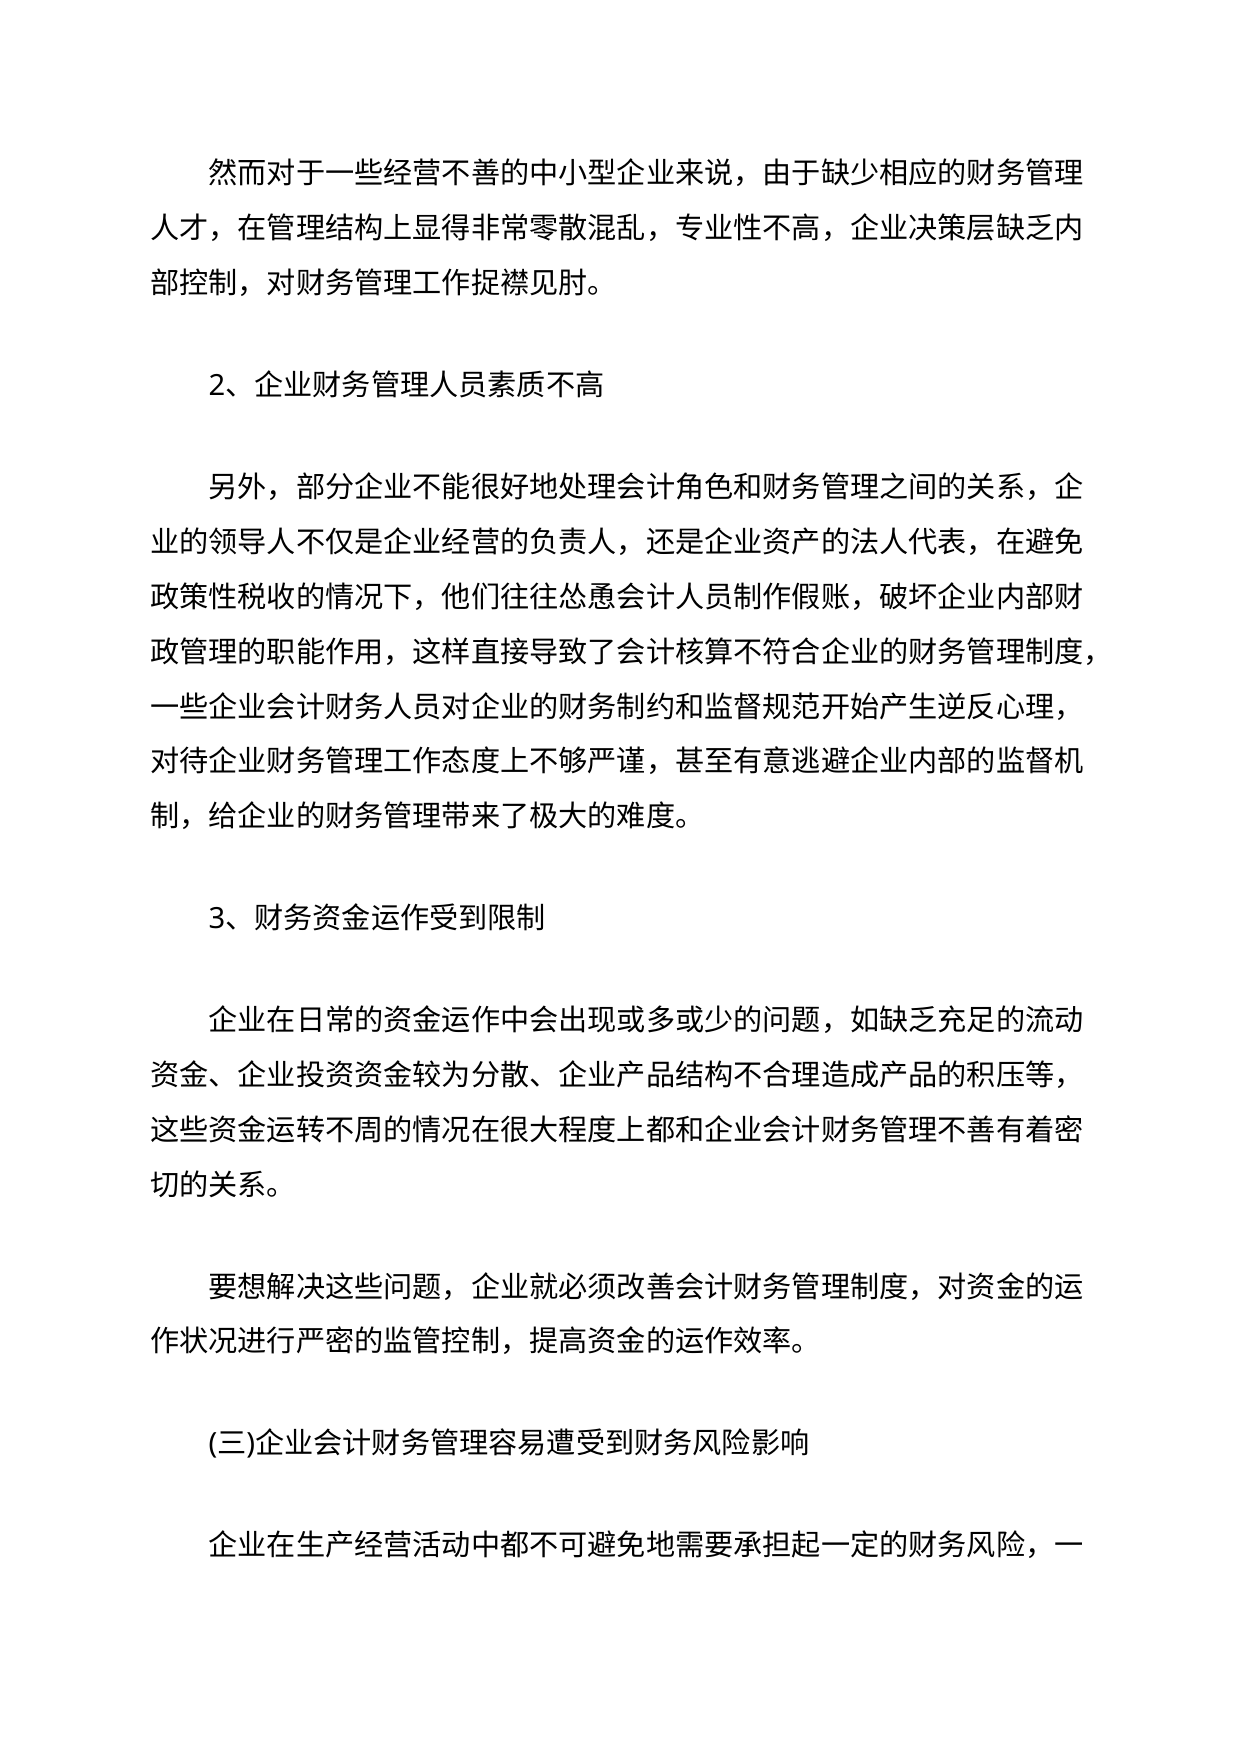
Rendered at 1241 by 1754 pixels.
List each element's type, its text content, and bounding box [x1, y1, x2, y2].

text 另外，部分企业不能很好地处理会计角色和财务管理之间的关系，企业的领导人不仅是企业经营的负责人，还是企业资产的法人代表，在避免政策性税收的情况下，他们往往怂恿会计人员制作假账，破坏企业内部财政管理的职能作用，这样直接导致了会计核算不符合企业的财务管理制度，一些企业会计财务人员对企业的财务制约和监督规范开始产生逆反心理，对待企业财务管理工作态度上不够严谨，甚至有意逃避企业内部的监督机制，给企业的财务管理带来了极大的难度。 [150, 463, 1090, 835]
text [150, 1522, 1090, 1564]
text 要想解决这些问题，企业就必须改善会计财务管理制度，对资金的运作状况进行严密的监管控制，提高资金的运作效率。 [150, 1263, 1090, 1360]
text 企业在日常的资金运作中会出现或多或少的问题，如缺乏充足的流动资金、企业投资资金较为分散、企业产品结构不合理造成产品的积压等，这些资金运转不周的情况在很大程度上都和企业会计财务管理不善有着密切的关系。 [150, 997, 1090, 1204]
text 2、企业财务管理人员素质不高 [150, 362, 1090, 404]
text (三)企业会计财务管理容易遭受到财务风险影响 [150, 1420, 1090, 1462]
text 然而对于一些经营不善的中小型企业来说，由于缺少相应的财务管理人才，在管理结构上显得非常零散混乱，专业性不高，企业决策层缺乏内部控制，对财务管理工作捉襟见肘。 [150, 150, 1090, 302]
text 3、财务资金运作受到限制 [150, 895, 1090, 937]
